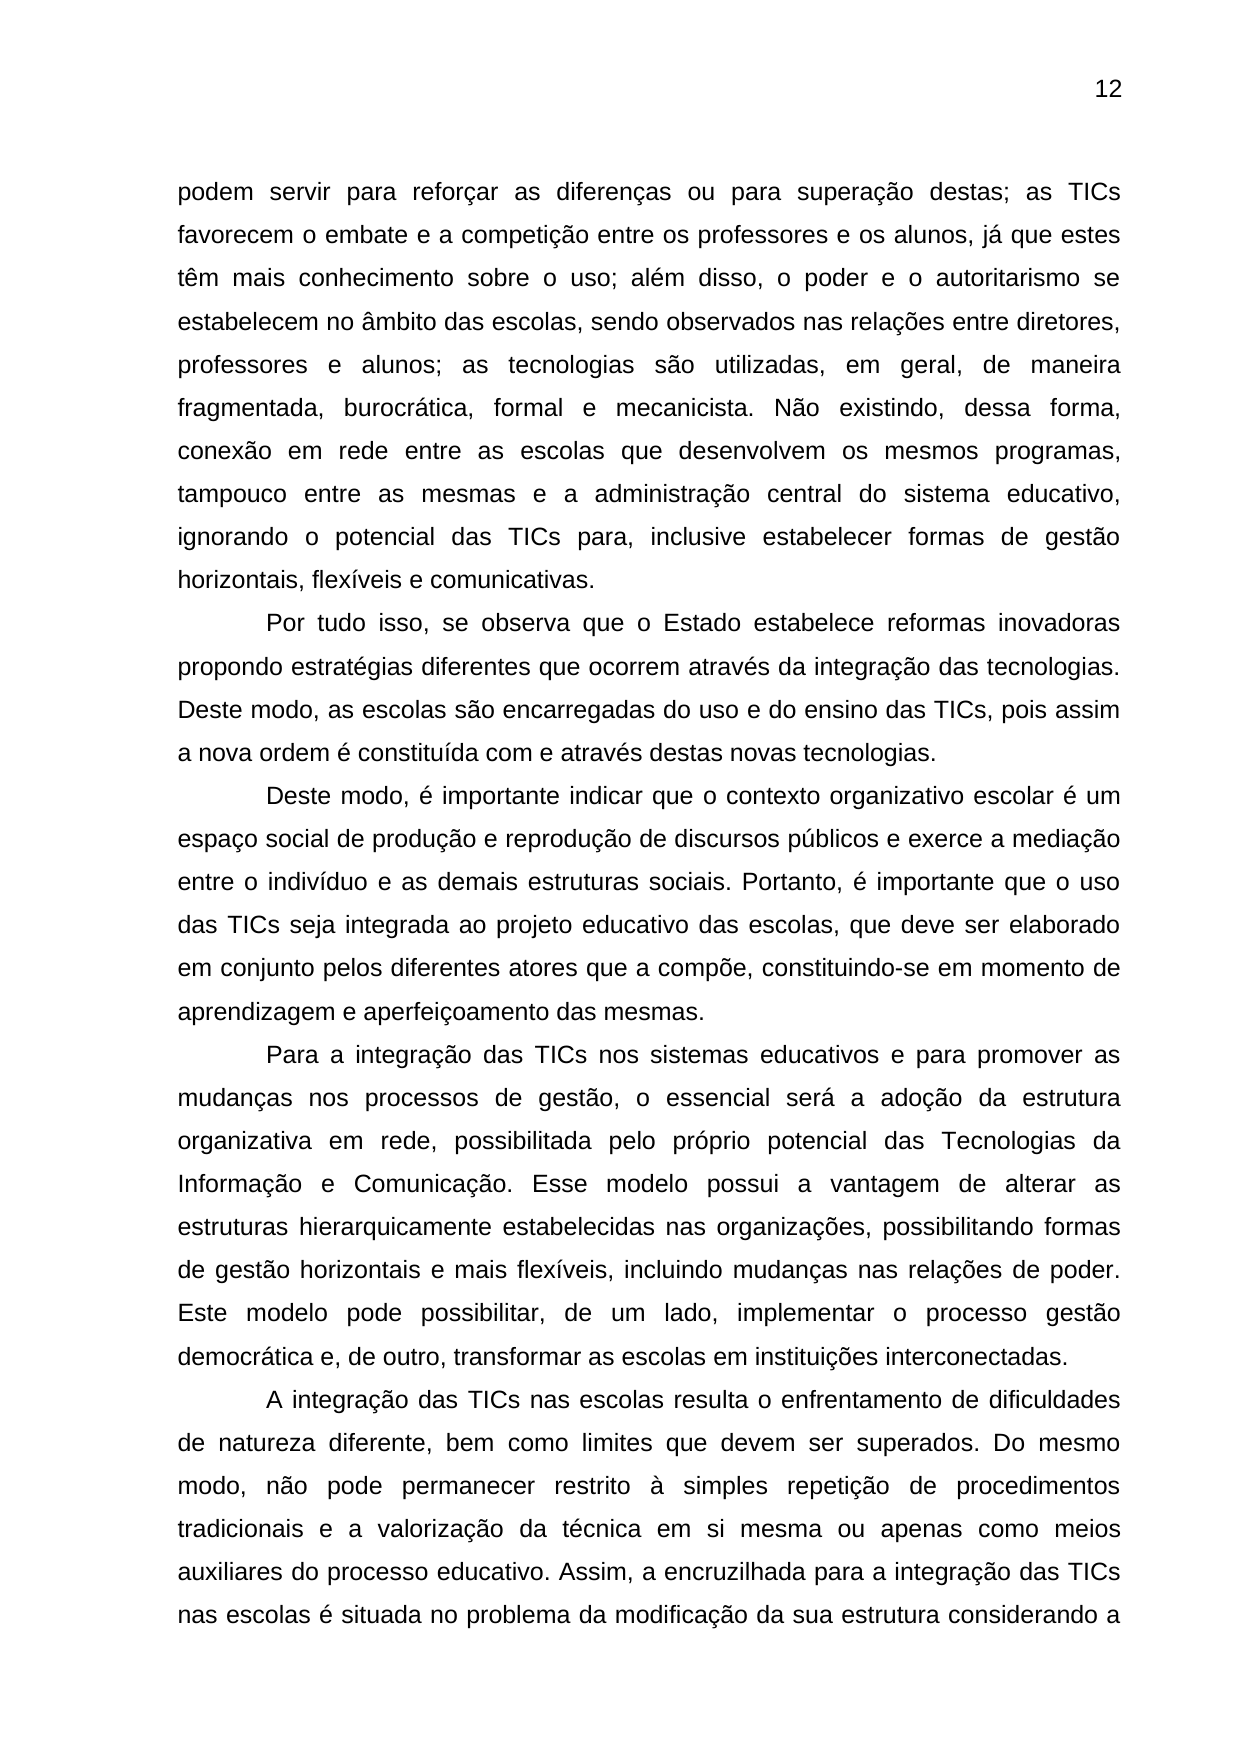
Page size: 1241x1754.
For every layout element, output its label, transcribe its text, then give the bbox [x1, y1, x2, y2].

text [177, 1385, 1122, 1629]
text Para a integração das TICs nos sistemas educativos e para promover as mudanças nos processos de gestão, o essencial será a adoção da estrutura organizativa em rede, possibilitada pelo próprio potencial das Tecnologias da Informação e Comunicação. Esse modelo possui a vantagem de alterar as estruturas hierarquicamente estabelecidas nas organizações, possibilitando formas de gestão horizontais e mais flexíveis, incluindo mudanças nas relações de poder. Este modelo pode possibilitar, de um lado, implementar o processo gestão democrática e, de outro, transformar as escolas em instituições interconectadas. [177, 1040, 1122, 1370]
text Por tudo isso, se observa que o Estado estabelece reformas inovadoras propondo estratégias diferentes que ocorrem através da integração das tecnologias. Deste modo, as escolas são encarregadas do uso e do ensino das TICs, pois assim a nova ordem é constituída com e através destas novas tecnologias. [177, 608, 1122, 767]
text Deste modo, é importante indicar que o contexto organizativo escolar é um espaço social de produção e reprodução de discursos públicos e exerce a mediação entre o indivíduo e as demais estruturas sociais. Portanto, é importante que o uso das TICs seja integrada ao projeto educativo das escolas, que deve ser elaborado em conjunto pelos diferentes atores que a compõe, constituindo-se em momento de aprendizagem e aperfeiçoamento das mesmas. [177, 781, 1122, 1025]
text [177, 177, 1122, 594]
